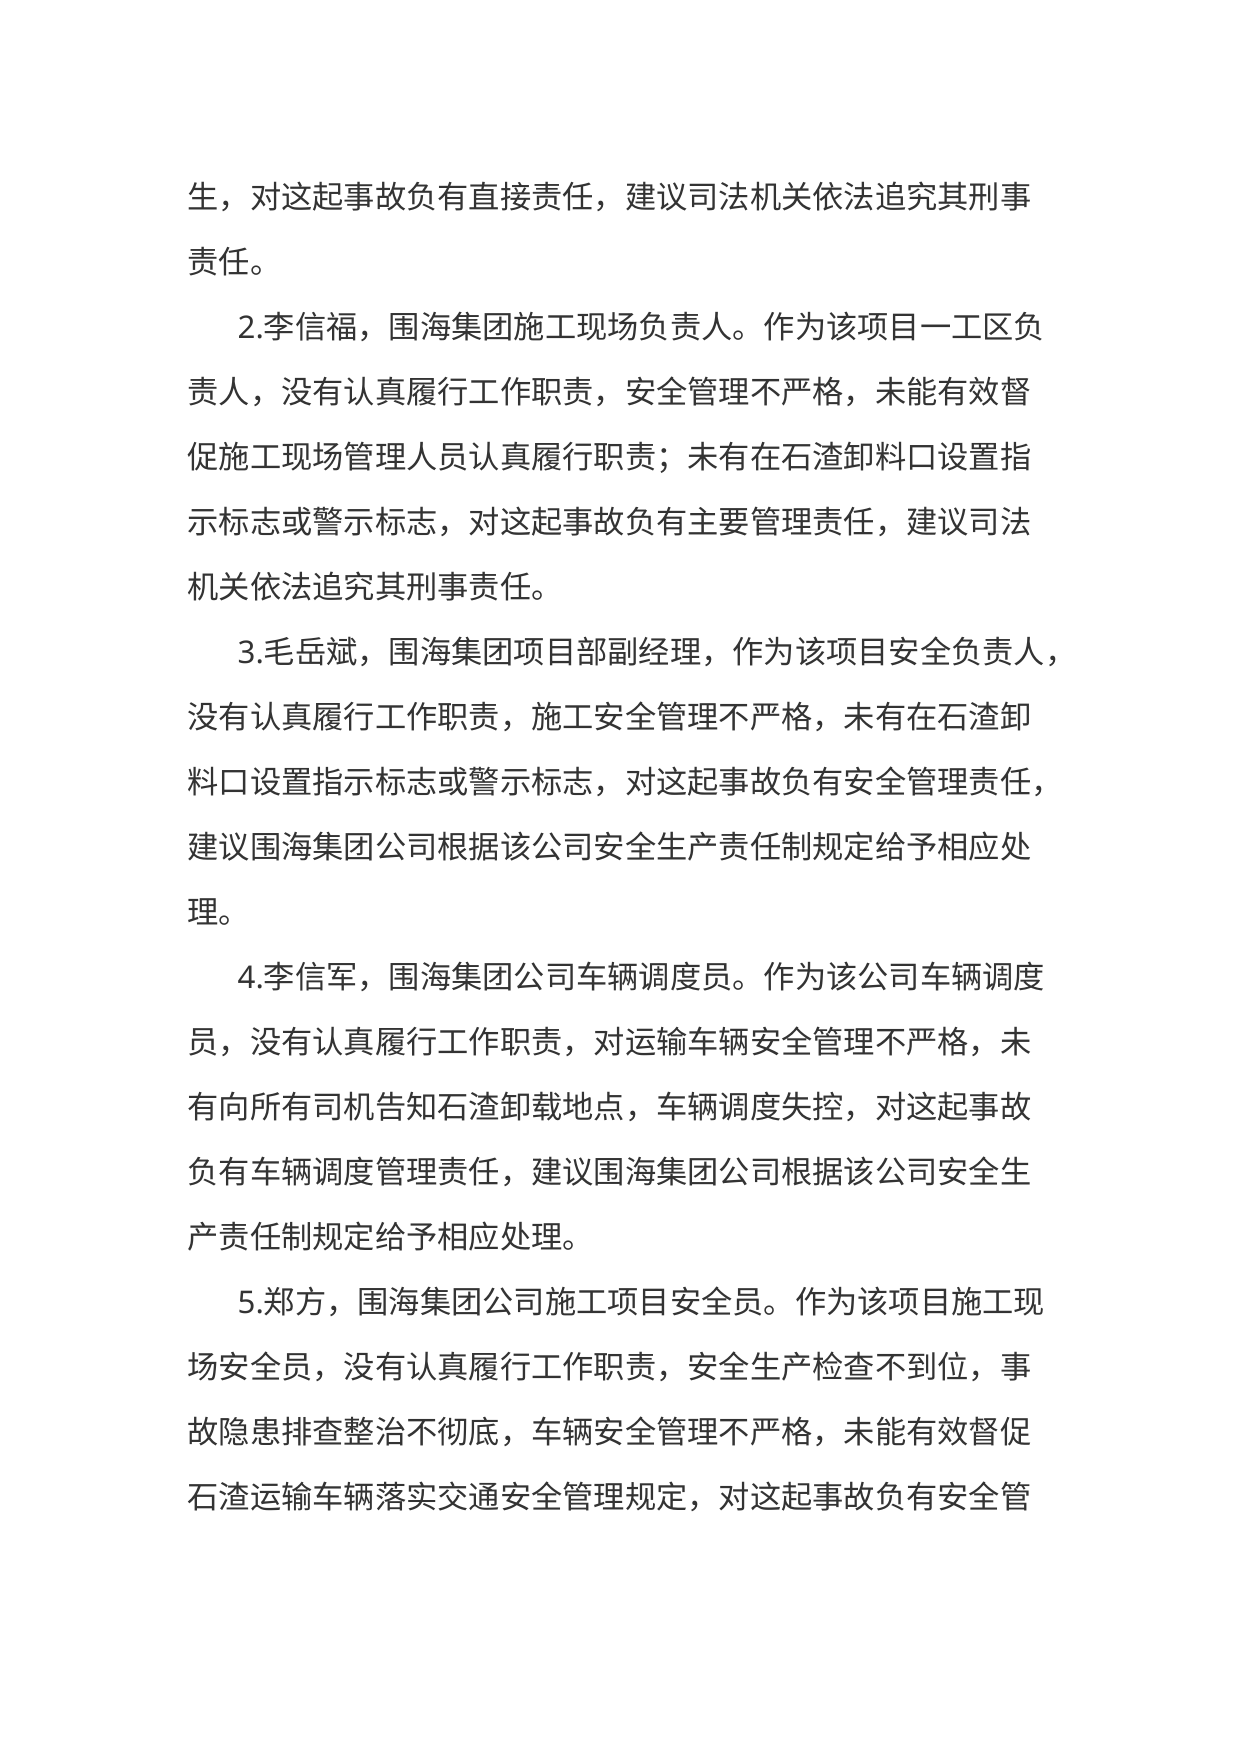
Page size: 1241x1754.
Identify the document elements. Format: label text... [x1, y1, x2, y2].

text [187, 1267, 1053, 1527]
text 4.李信军，围海集团公司车辆调度员。作为该公司车辆调度员，没有认真履行工作职责，对运输车辆安全管理不严格，未有向所有司机告知石渣卸载地点，车辆调度失控，对这起事故负有车辆调度管理责任，建议围海集团公司根据该公司安全生产责任制规定给予相应处理。 [187, 942, 1053, 1267]
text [187, 162, 1053, 292]
text 2.李信福，围海集团施工现场负责人。作为该项目一工区负责人，没有认真履行工作职责，安全管理不严格，未能有效督促施工现场管理人员认真履行职责；未有在石渣卸料口设置指示标志或警示标志，对这起事故负有主要管理责任，建议司法机关依法追究其刑事责任。 [187, 292, 1053, 617]
text 3.毛岳斌，围海集团项目部副经理，作为该项目安全负责人，没有认真履行工作职责，施工安全管理不严格，未有在石渣卸料口设置指示标志或警示标志，对这起事故负有安全管理责任，建议围海集团公司根据该公司安全生产责任制规定给予相应处理。 [187, 617, 1053, 942]
